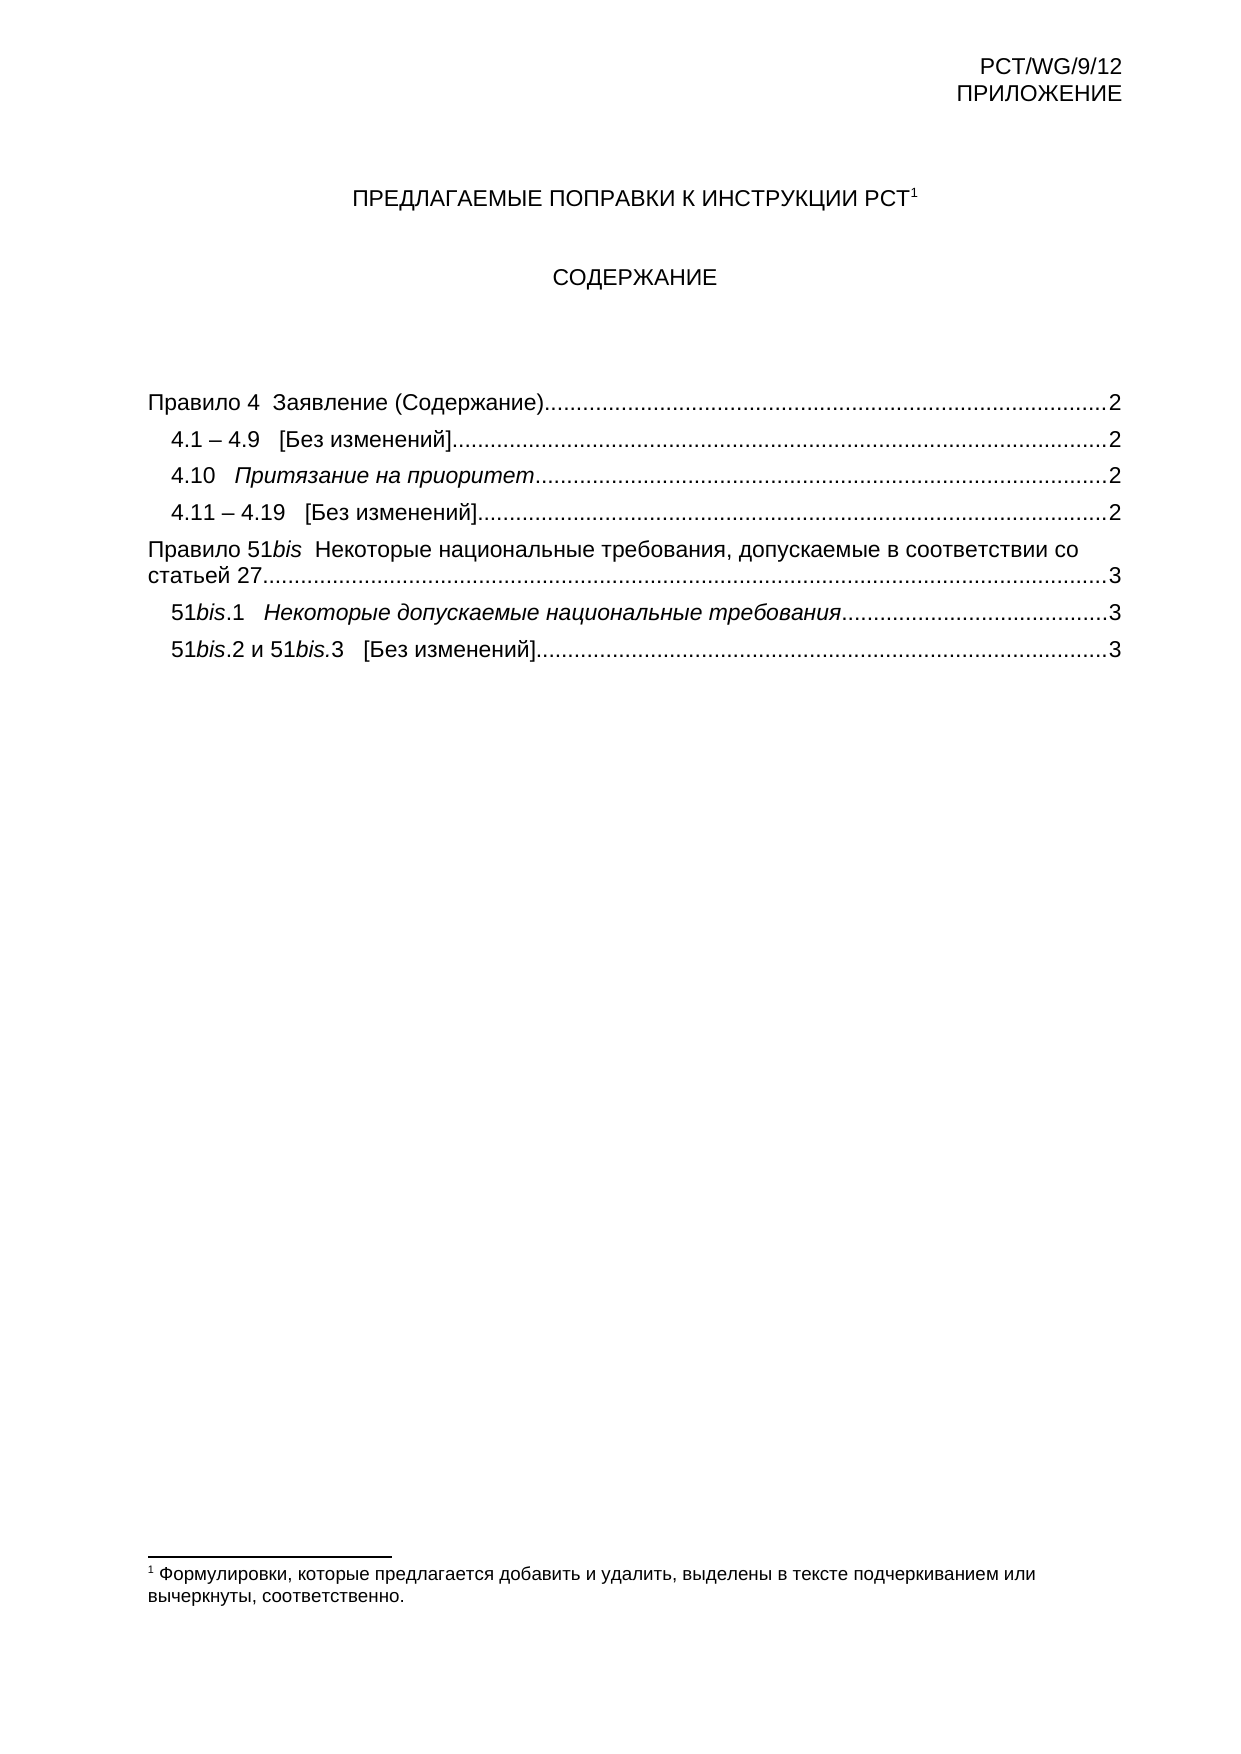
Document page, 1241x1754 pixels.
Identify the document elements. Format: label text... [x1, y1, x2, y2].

text ПРЕДЛАГАЕМЫЕ ПОПРАВКИ К ИНСТРУКЦИИ PCT [148, 185, 1122, 211]
text 51bis.2 и 51bis.3 [Без изменений] 3 [171, 636, 1122, 662]
text 4.1 – 4.9 [Без изменений] 2 [171, 426, 1122, 452]
text Правило 4 Заявление (Содержание) 2 [148, 389, 1122, 415]
text 4.10 Притязание на приоритет 2 [171, 462, 1122, 489]
text 4.11 – 4.19 [Без изменений] 2 [171, 499, 1122, 526]
text СОДЕРЖАНИЕ [148, 264, 1122, 290]
text Правило 51bis Некоторые национальные требования, допускаемые в соответствии со статьей 27 3 [148, 536, 1122, 589]
text 51bis.1 Некоторые допускаемые национальные требования 3 [171, 599, 1122, 625]
